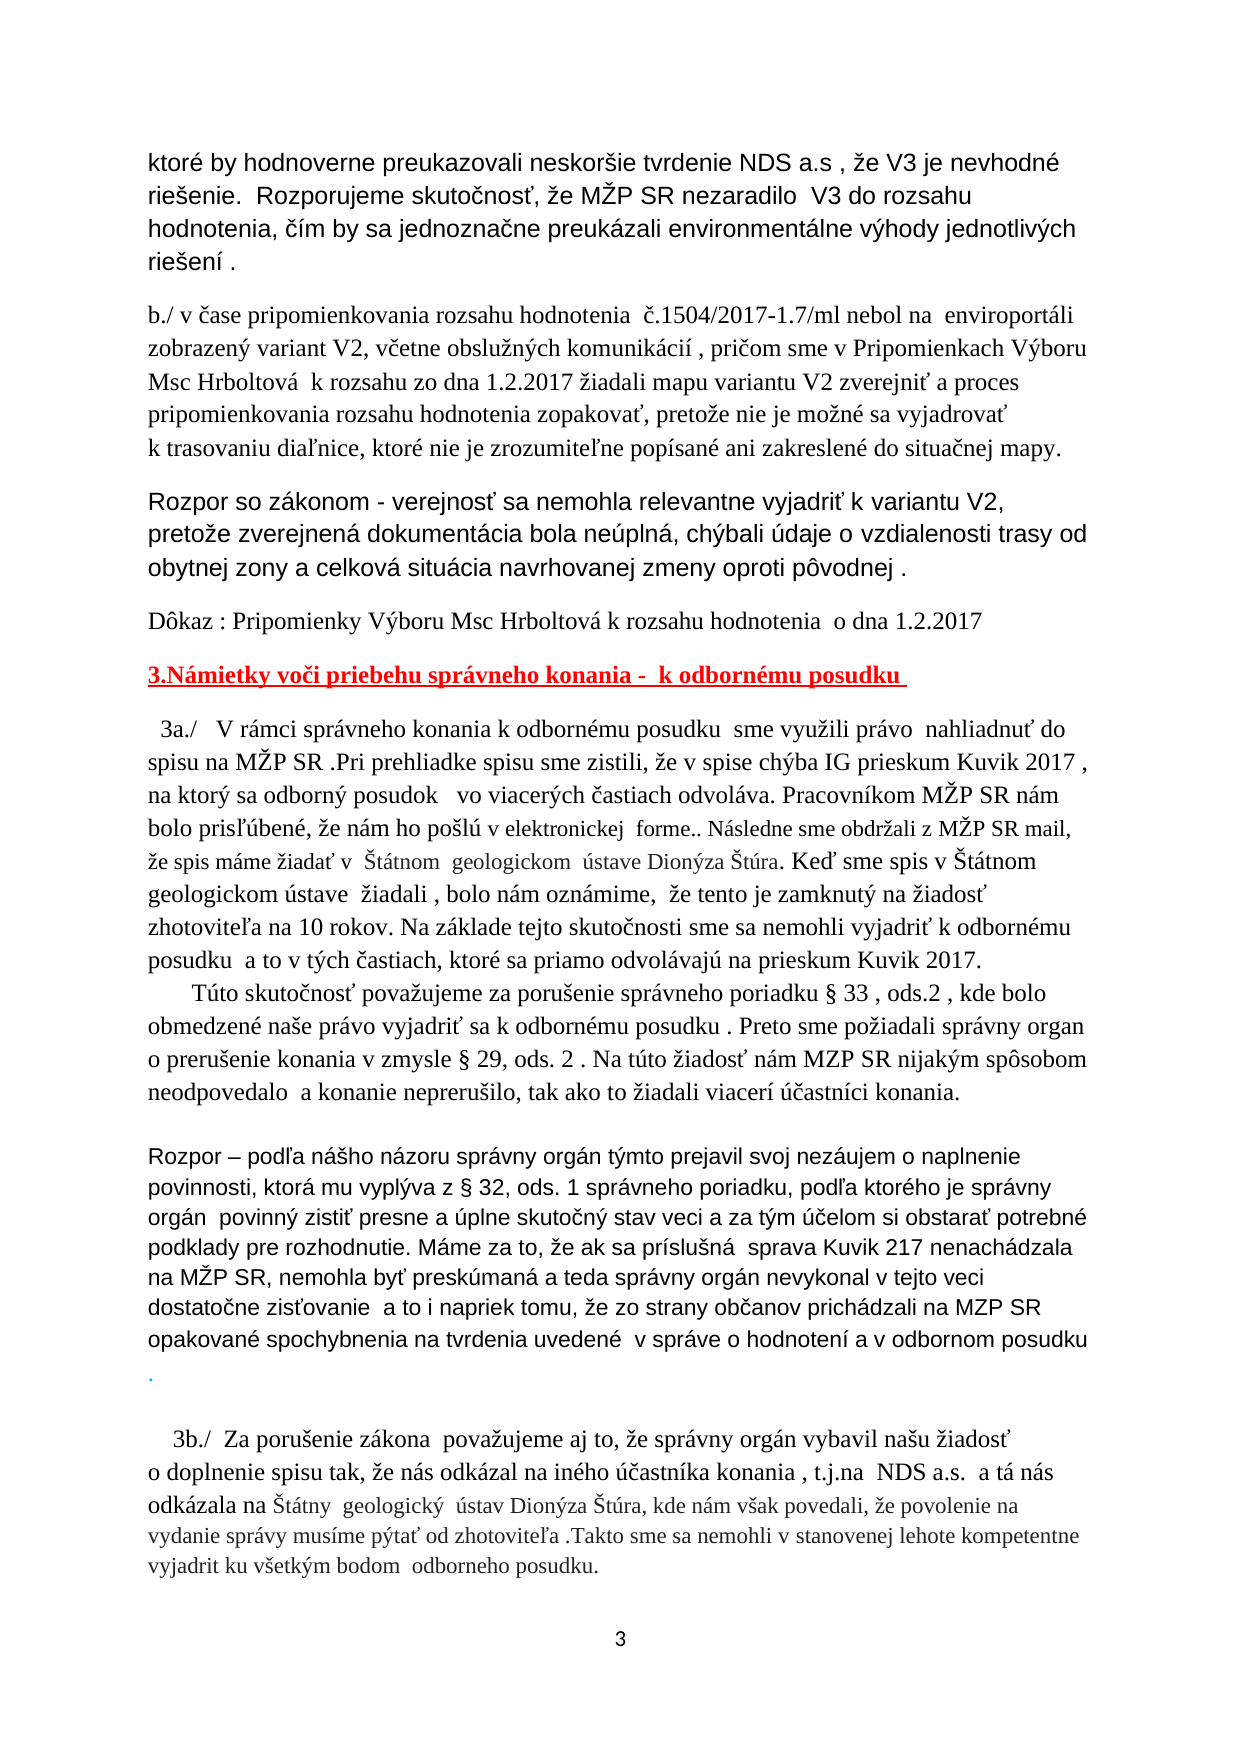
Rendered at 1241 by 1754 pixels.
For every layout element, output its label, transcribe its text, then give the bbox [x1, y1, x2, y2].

text Dôkaz : Pripomienky Výboru Msc Hrboltová k rozsahu hodnotenia o dna 1.2.2017 [148, 606, 1093, 635]
text 3b./ Za porušenie zákona považujeme aj to, že správny orgán vybavil našu žiadosť o doplnenie spisu tak, že nás odkázal na iného účastníka konania , t.j.na NDS a.s. a tá nás odkázala na Štátny geologický ústav Dionýza Štúra, kde nám však povedali, že povolenie na vydanie správy musíme pýtať od zhotoviteľa .Takto sme sa nemohli v stanovenej lehote kompetentne vyjadrit ku všetkým bodom odborneho posudku. [148, 1391, 1093, 1579]
text Rozpor – podľa nášho názoru správny orgán týmto prejavil svoj nezáujem o naplnenie povinnosti, ktorá mu vyplýva z § 32, ods. 1 správneho poriadku, podľa ktorého je správny orgán povinný zistiť presne a úplne skutočný stav veci a za tým účelom si obstarať potrebné podklady pre rozhodnutie. Máme za to, že ak sa príslušná sprava Kuvik 217 nenachádzala na MŽP SR, nemohla byť preskúmaná a teda správny orgán nevykonal v tejto veci dostatočne zisťovanie a to i napriek tomu, že zo strany občanov prichádzali na MZP SR opakované spochybnenia na tvrdenia uvedené v správe o hodnotení a v odbornom posudku . [148, 1143, 1093, 1386]
text 3a./ V rámci správneho konania k odbornému posudku sme využili právo nahliadnuť do spisu na MŽP SR .Pri prehliadke spisu sme zistili, že v spise chýba IG prieskum Kuvik 2017 , na ktorý sa odborný posudok vo viacerých častiach odvoláva. Pracovníkom MŽP SR nám bolo prisľúbené, že nám ho pošlú v elektronickej forme.. Následne sme obdržali z MŽP SR mail, že spis máme žiadať v Štátnom geologickom ústave Dionýza Štúra. Keď sme spis v Štátnom geologickom ústave žiadali , bolo nám oznámime, že tento je zamknutý na žiadosť zhotoviteľa na 10 rokov. Na základe tejto skutočnosti sme sa nemohli vyjadriť k odbornému posudku a to v tých častiach, ktoré sa priamo odvolávajú na prieskum Kuvik 2017. Túto skutočnosť považujeme za porušenie správneho poriadku § 33 , ods.2 , kde bolo obmedzené naše právo vyjadriť sa k odbornému posudku . Preto sme požiadali správny organ o prerušenie konania v zmysle § 29, ods. 2 . Na túto žiadosť nám MZP SR nijakým spôsobom neodpovedalo a konanie neprerušilo, tak ako to žiadali viacerí účastníci konania. [148, 714, 1093, 1106]
text Rozpor so zákonom - verejnosť sa nemohla relevantne vyjadriť k variantu V2, pretože zverejnená dokumentácia bola neúplná, chýbali údaje o vzdialenosti trasy od obytnej zony a celková situácia navrhovanej zmeny oproti pôvodnej . [148, 486, 1093, 581]
text b./ v čase pripomienkovania rozsahu hodnotenia č.1504/2017-1.7/ml nebol na enviroportáli zobrazený variant V2, včetne obslužných komunikácií , pričom sme v Pripomienkach Výboru Msc Hrboltová k rozsahu zo dna 1.2.2017 žiadali mapu variantu V2 zverejniť a proces pripomienkovania rozsahu hodnotenia zopakovať, pretože nie je možné sa vyjadrovať k trasovaniu diaľnice, ktoré nie je zrozumiteľne popísané ani zakreslené do situačnej mapy. [148, 301, 1093, 461]
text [148, 148, 1093, 275]
text 3.Námietky voči priebehu správneho konania - k odbornému posudku [148, 660, 1093, 689]
